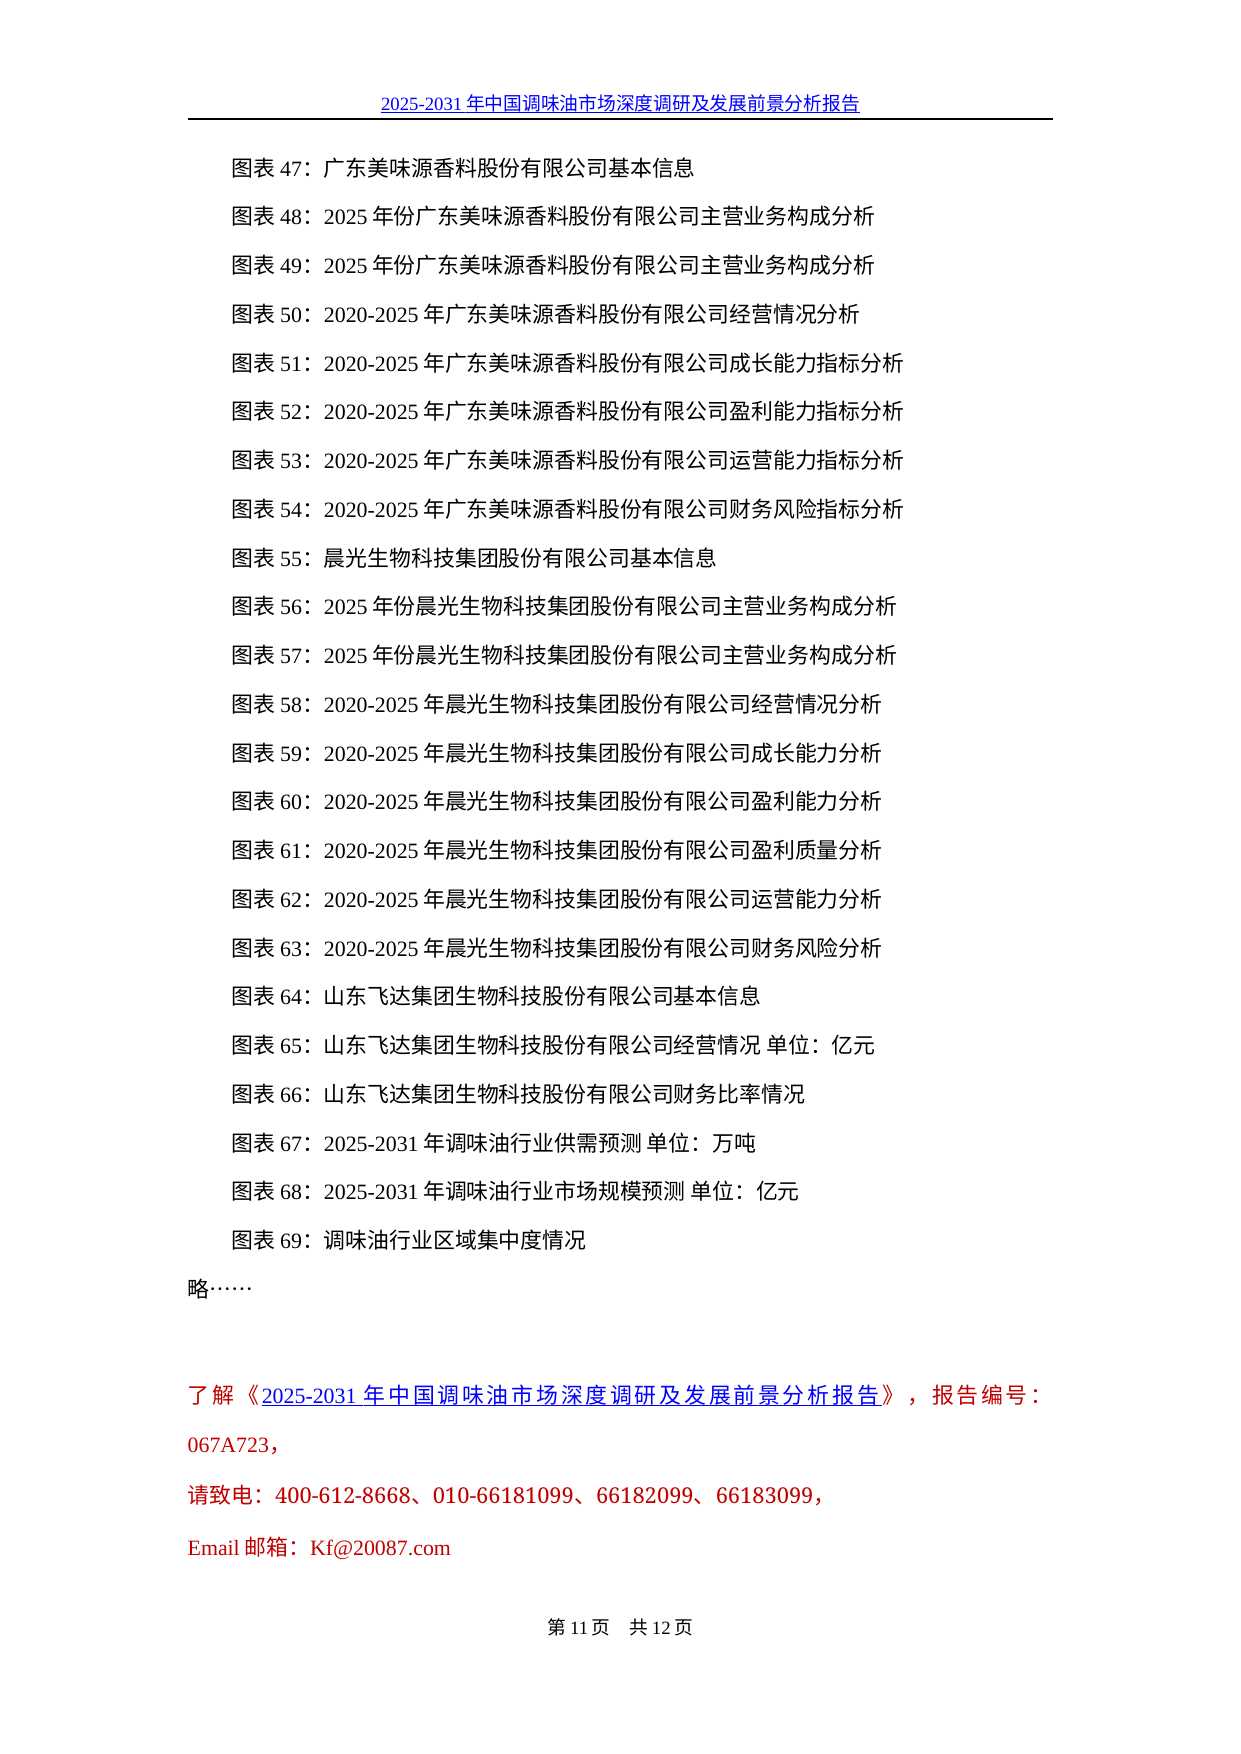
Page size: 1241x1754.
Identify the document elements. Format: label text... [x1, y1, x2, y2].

text Email邮箱：Kf@20087.com [187, 1530, 1053, 1562]
text 了解《2025-2031年中国调味油市场深度调研及发展前景分析报告》，报告编号：067A723， [187, 1378, 1053, 1459]
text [187, 150, 1053, 1304]
text 请致电：400-612-8668、010-66181099、66182099、66183099， [187, 1478, 1053, 1511]
